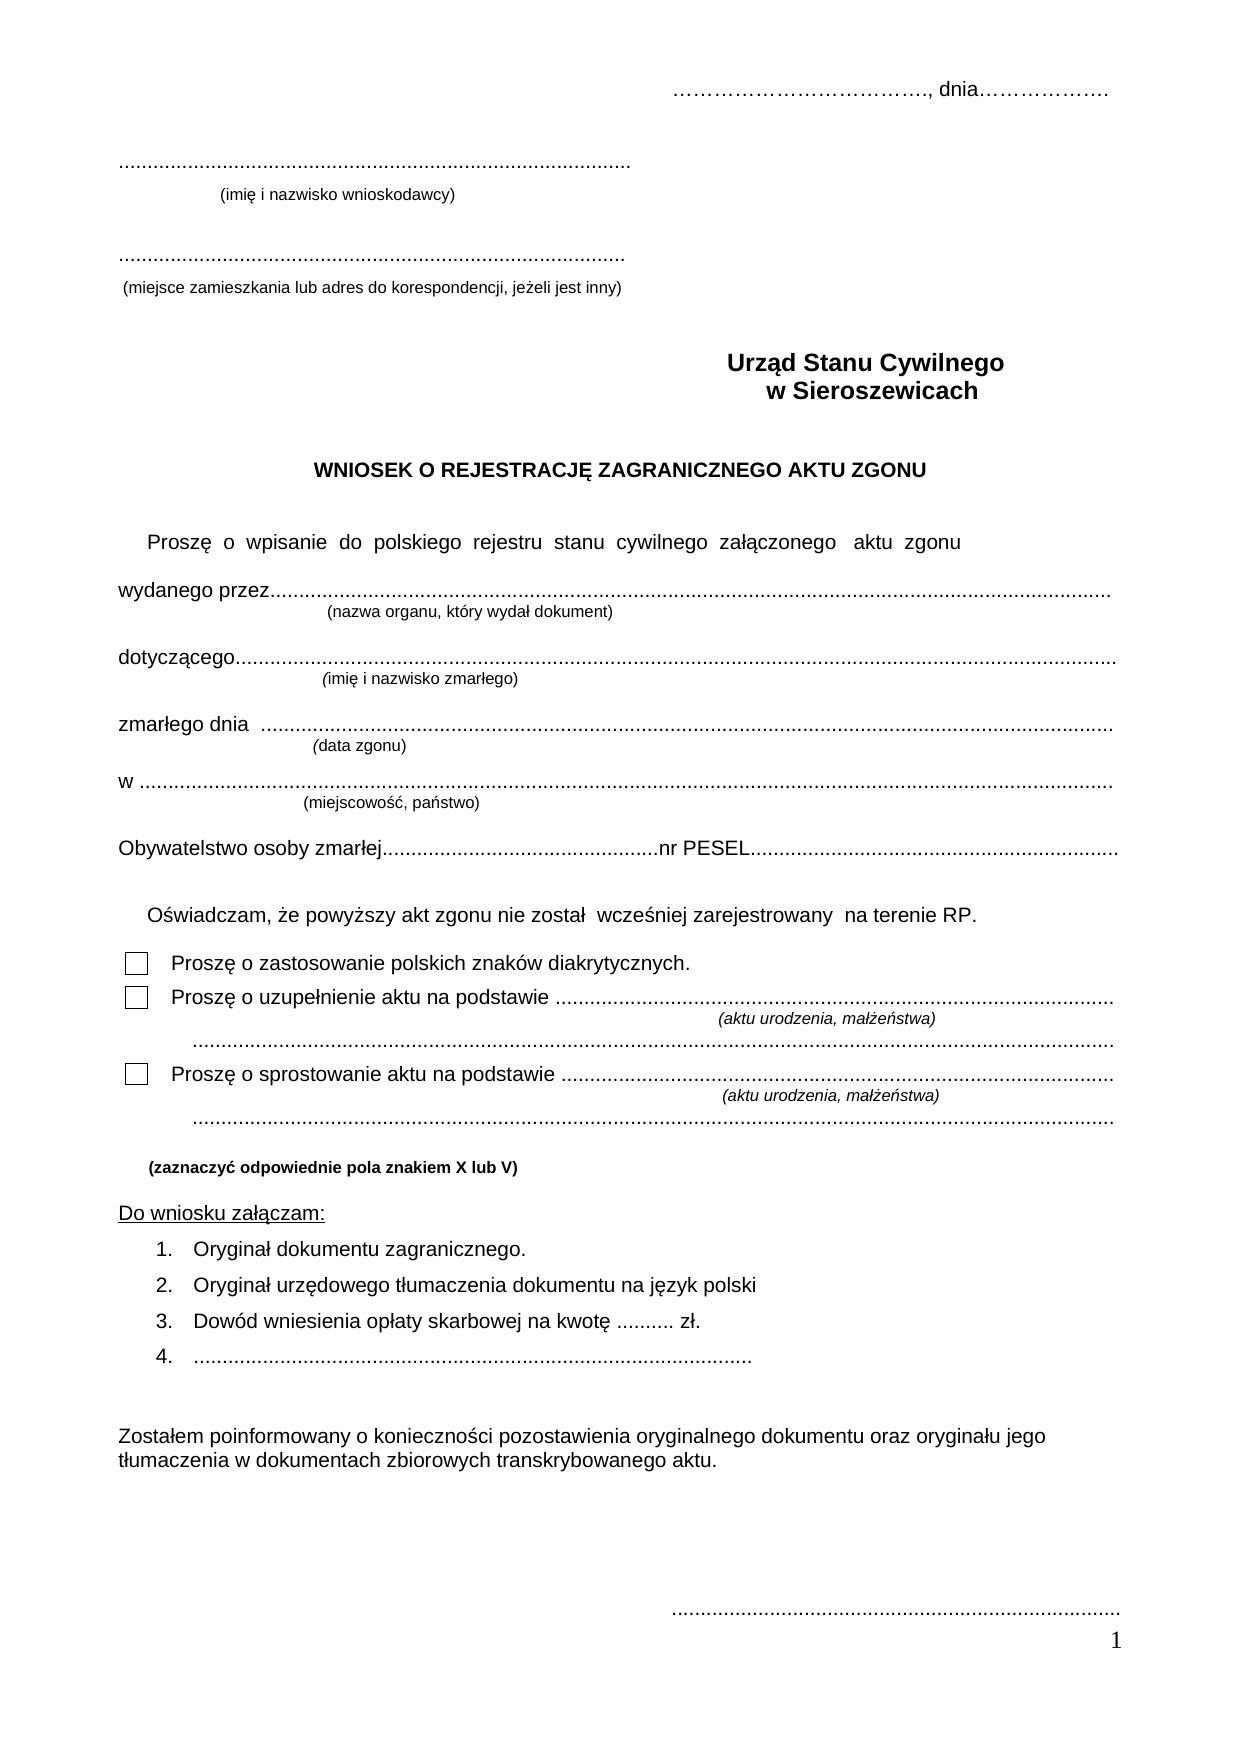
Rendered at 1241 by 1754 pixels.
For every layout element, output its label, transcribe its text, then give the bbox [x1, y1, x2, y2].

text Proszę o zastosowanie polskich znaków diakrytycznych. [118, 951, 1122, 975]
text ......................................................................................... [118, 149, 1122, 173]
text Obywatelstwo osoby zmarłej................................................nr PESEL................................................................ [118, 836, 1122, 860]
text dotyczącego......................................................................................................................................................... [118, 644, 1122, 668]
text (miejscowość, państwo) [118, 793, 1122, 812]
list Oryginał dokumentu zagranicznego. [156, 1237, 1122, 1261]
text (zaznaczyć odpowiednie pola znakiem X lub V) [118, 1157, 1122, 1177]
list ................................................................................................. [156, 1344, 1122, 1368]
text (nazwa organu, który wydał dokument) [118, 601, 1122, 621]
text Zostałem poinformowany o konieczności pozostawienia oryginalnego dokumentu oraz oryginału jego tłumaczenia w dokumentach zbiorowych transkrybowanego aktu. [118, 1423, 1122, 1471]
subtitle Wniosek o REJESTRACJĘ ZAGRANICZNEGO aktu Zgonu [118, 458, 1122, 482]
text Proszę o wpisanie do polskiego rejestru stanu cywilnego załączonego aktu zgonu [118, 529, 1122, 553]
list Oryginał urzędowego tłumaczenia dokumentu na język polski [156, 1272, 1122, 1296]
text ………………………………., dnia………………. [118, 77, 1122, 101]
text (aktu urodzenia, małżeństwa) [118, 1086, 1122, 1105]
list Dowód wniesienia opłaty skarbowej na kwotę .......... zł. [156, 1308, 1122, 1332]
text w ......................................................................................................................................................................... [118, 769, 1122, 793]
text zmarłego dnia .................................................................................................................................................... [118, 712, 1122, 736]
text Proszę o uzupełnienie aktu na podstawie ................................................................................................. [118, 985, 1122, 1009]
text ........................................................................................ [118, 242, 1122, 266]
text w Sieroszewicach [561, 376, 1122, 405]
text (data zgonu) [118, 736, 1122, 755]
text (imię i nazwisko zmarłego) [118, 668, 1122, 688]
text (miejsce zamieszkania lub adres do korespondencji, jeżeli jest inny) [118, 278, 1122, 297]
text .............................................................................. [118, 1567, 1122, 1620]
text (aktu urodzenia, małżeństwa) [118, 1009, 1122, 1028]
text wydanego przez.................................................................................................................................................. [118, 577, 1122, 601]
text ................................................................................................................................................................ [118, 1105, 1122, 1129]
text ................................................................................................................................................................ [118, 1028, 1122, 1052]
text Proszę o sprostowanie aktu na podstawie ................................................................................................ [118, 1062, 1122, 1086]
text (imię i nazwisko wnioskodawcy) [118, 184, 1122, 204]
text Oświadczam, że powyższy akt zgonu nie został wcześniej zarejestrowany na terenie RP. [118, 903, 1122, 927]
text Urząd Stanu Cywilnego [634, 347, 1122, 376]
text Do wniosku załączam: [118, 1201, 1122, 1224]
